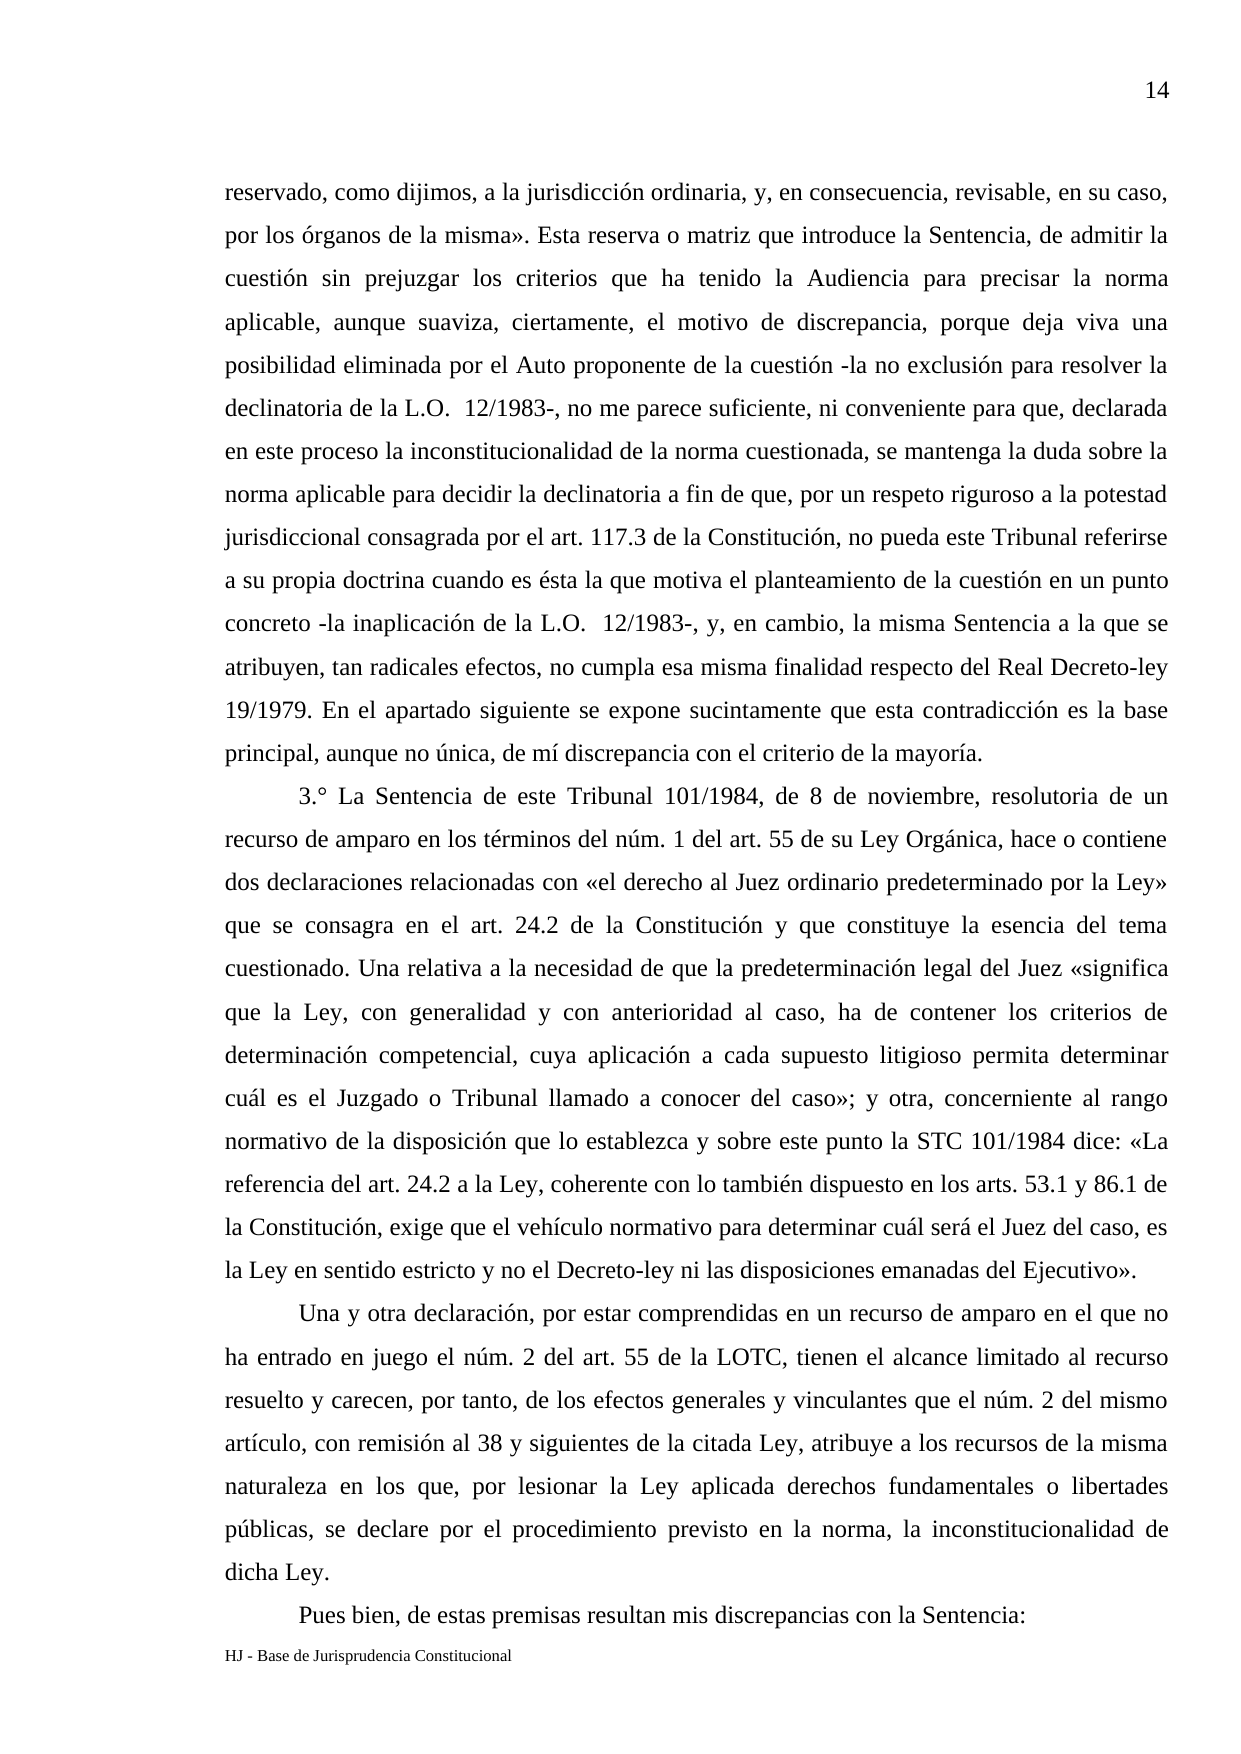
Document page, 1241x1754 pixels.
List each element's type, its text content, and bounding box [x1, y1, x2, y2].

text Pues bien, de estas premisas resultan mis discrepancias con la Sentencia: [224, 1600, 1169, 1629]
text 3.° La Sentencia de este Tribunal 101/1984, de 8 de noviembre, resolutoria de un recurso de amparo en los términos del núm. 1 del art. 55 de su Ley Orgánica, hace o contiene dos declaraciones relacionadas con «el derecho al Juez ordinario predeterminado por la Ley» que se consagra en el art. 24.2 de la Constitución y que constituye la esencia del tema cuestionado. Una relativa a la necesidad de que la predeterminación legal del Juez «significa que la Ley, con generalidad y con anterioridad al caso, ha de contener los criterios de determinación competencial, cuya aplicación a cada supuesto litigioso permita determinar cuál es el Juzgado o Tribunal llamado a conocer del caso»; y otra, concerniente al rango normativo de la disposición que lo establezca y sobre este punto la STC 101/1984 dice: «La referencia del art. 24.2 a la Ley, coherente con lo también dispuesto en los arts. 53.1 y 86.1 de la Constitución, exige que el vehículo normativo para determinar cuál será el Juez del caso, es la Ley en sentido estricto y no el Decreto-ley ni las disposiciones emanadas del Ejecutivo». [224, 781, 1169, 1284]
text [224, 177, 1169, 767]
text Una y otra declaración, por estar comprendidas en un recurso de amparo en el que no ha entrado en juego el núm. 2 del art. 55 de la LOTC, tienen el alcance limitado al recurso resuelto y carecen, por tanto, de los efectos generales y vinculantes que el núm. 2 del mismo artículo, con remisión al 38 y siguientes de la citada Ley, atribuye a los recursos de la misma naturaleza en los que, por lesionar la Ley aplicada derechos fundamentales o libertades públicas, se declare por el procedimiento previsto en la norma, la inconstitucionalidad de dicha Ley. [224, 1298, 1169, 1586]
